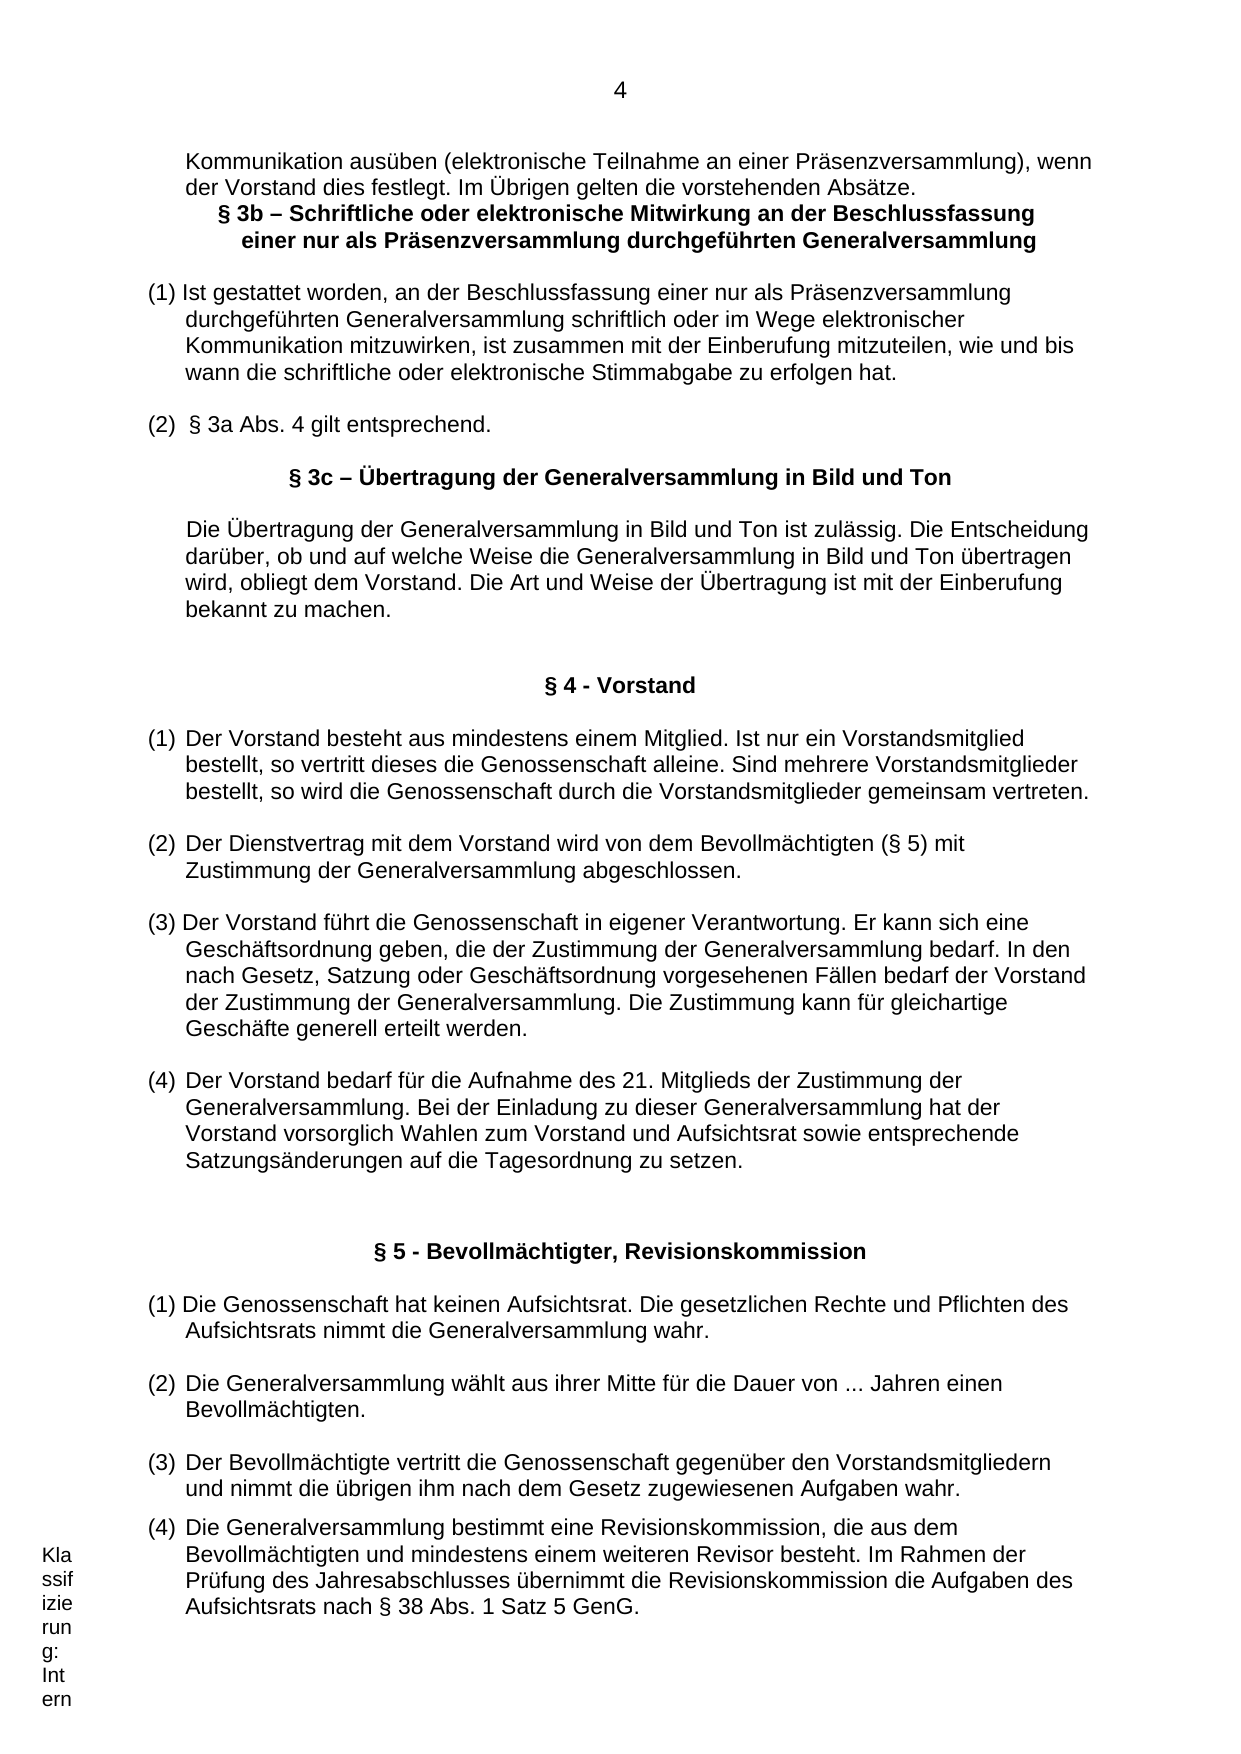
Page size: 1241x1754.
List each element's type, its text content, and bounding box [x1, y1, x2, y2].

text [148, 148, 1093, 200]
text (2) § 3a Abs. 4 gilt entsprechend. [148, 411, 1093, 437]
text (2) Die Generalversammlung wählt aus ihrer Mitte für die Dauer von ... Jahren einen Bevollmächtigten. [148, 1370, 1093, 1423]
text § 5 - Bevollmächtigter, Revisionskommission [148, 1238, 1093, 1264]
text (4) Die Generalversammlung bestimmt eine Revisionskommission, die aus dem Bevollmächtigten und mindestens einem weiteren Revisor besteht. Im Rahmen der Prüfung des Jahresabschlusses übernimmt die Revisionskommission die Aufgaben des Aufsichtsrats nach § 38 Abs. 1 Satz 5 GenG. [148, 1514, 1093, 1619]
text (4) Der Vorstand bedarf für die Aufnahme des 21. Mitglieds der Zustimmung der Generalversammlung. Bei der Einladung zu dieser Generalversammlung hat der Vorstand vorsorglich Wahlen zum Vorstand und Aufsichtsrat sowie entsprechende Satzungsänderungen auf die Tagesordnung zu setzen. [148, 1067, 1093, 1173]
text § 4 - Vorstand [148, 672, 1093, 698]
text (1) Die Genossenschaft hat keinen Aufsichtsrat. Die gesetzlichen Rechte und Pflichten des Aufsichtsrats nimmt die Generalversammlung wahr. [148, 1291, 1093, 1343]
text (1) Der Vorstand besteht aus mindestens einem Mitglied. Ist nur ein Vorstandsmitglied bestellt, so vertritt dieses die Genossenschaft alleine. Sind mehrere Vorstandsmitglieder bestellt, so wird die Genossenschaft durch die Vorstandsmitglieder gemeinsam vertreten. [148, 725, 1093, 804]
text (3) Der Vorstand führt die Genossenschaft in eigener Verantwortung. Er kann sich eine Geschäftsordnung geben, die der Zustimmung der Generalversammlung bedarf. In den nach Gesetz, Satzung oder Geschäftsordnung vorgesehenen Fällen bedarf der Vorstand der Zustimmung der Generalversammlung. Die Zustimmung kann für gleichartige Geschäfte generell erteilt werden. [148, 909, 1093, 1041]
text § 3c – Übertragung der Generalversammlung in Bild und Ton [148, 464, 1093, 490]
text (3) Der Bevollmächtigte vertritt die Genossenschaft gegenüber den Vorstandsmitgliedern und nimmt die übrigen ihm nach dem Gesetz zugewiesenen Aufgaben wahr. [148, 1449, 1093, 1502]
text Die Übertragung der Generalversammlung in Bild und Ton ist zulässig. Die Entscheidung darüber, ob und auf welche Weise die Generalversammlung in Bild und Ton übertragen wird, obliegt dem Vorstand. Die Art und Weise der Übertragung ist mit der Einberufung bekannt zu machen. [148, 516, 1093, 622]
text § 3b – Schriftliche oder elektronische Mitwirkung an der Beschlussfassung einer nur als Präsenzversammlung durchgeführten Generalversammlung [148, 200, 1093, 253]
text (1) Ist gestattet worden, an der Beschlussfassung einer nur als Präsenzversammlung durchgeführten Generalversammlung schriftlich oder im Wege elektronischer Kommunikation mitzuwirken, ist zusammen mit der Einberufung mitzuteilen, wie und bis wann die schriftliche oder elektronische Stimmabgabe zu erfolgen hat. [148, 279, 1093, 385]
text (2) Der Dienstvertrag mit dem Vorstand wird von dem Bevollmächtigten (§ 5) mit Zustimmung der Generalversammlung abgeschlossen. [148, 830, 1093, 883]
